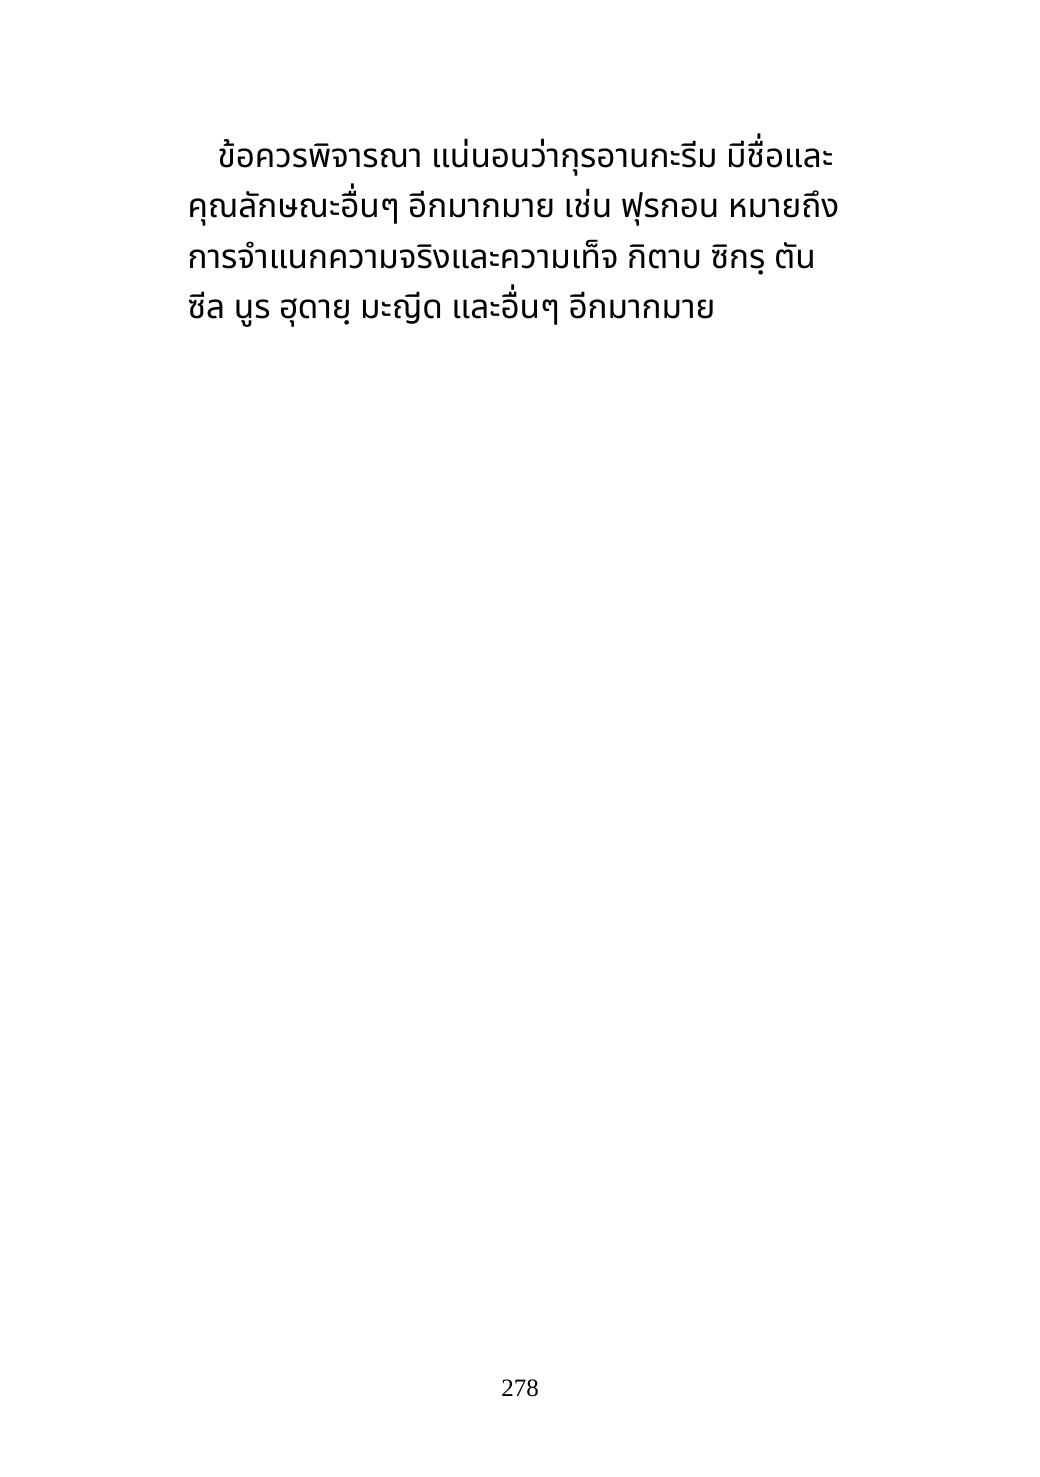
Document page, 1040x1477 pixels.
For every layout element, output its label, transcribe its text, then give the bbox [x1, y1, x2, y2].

text ข้อควรพิจารณา แน่นอนว่ากุรอานกะรีม มีชื่อและคุณลักษณะอื่นๆ อีกมากมาย เช่น ฟุรกอน หมายถึง การจำแนกความจริงและความเท็จ กิตาบ ซิกรฺ ตันซีล นูร ฮุดายฺ มะญีด และอื่นๆ อีกมากมาย [187, 132, 852, 334]
